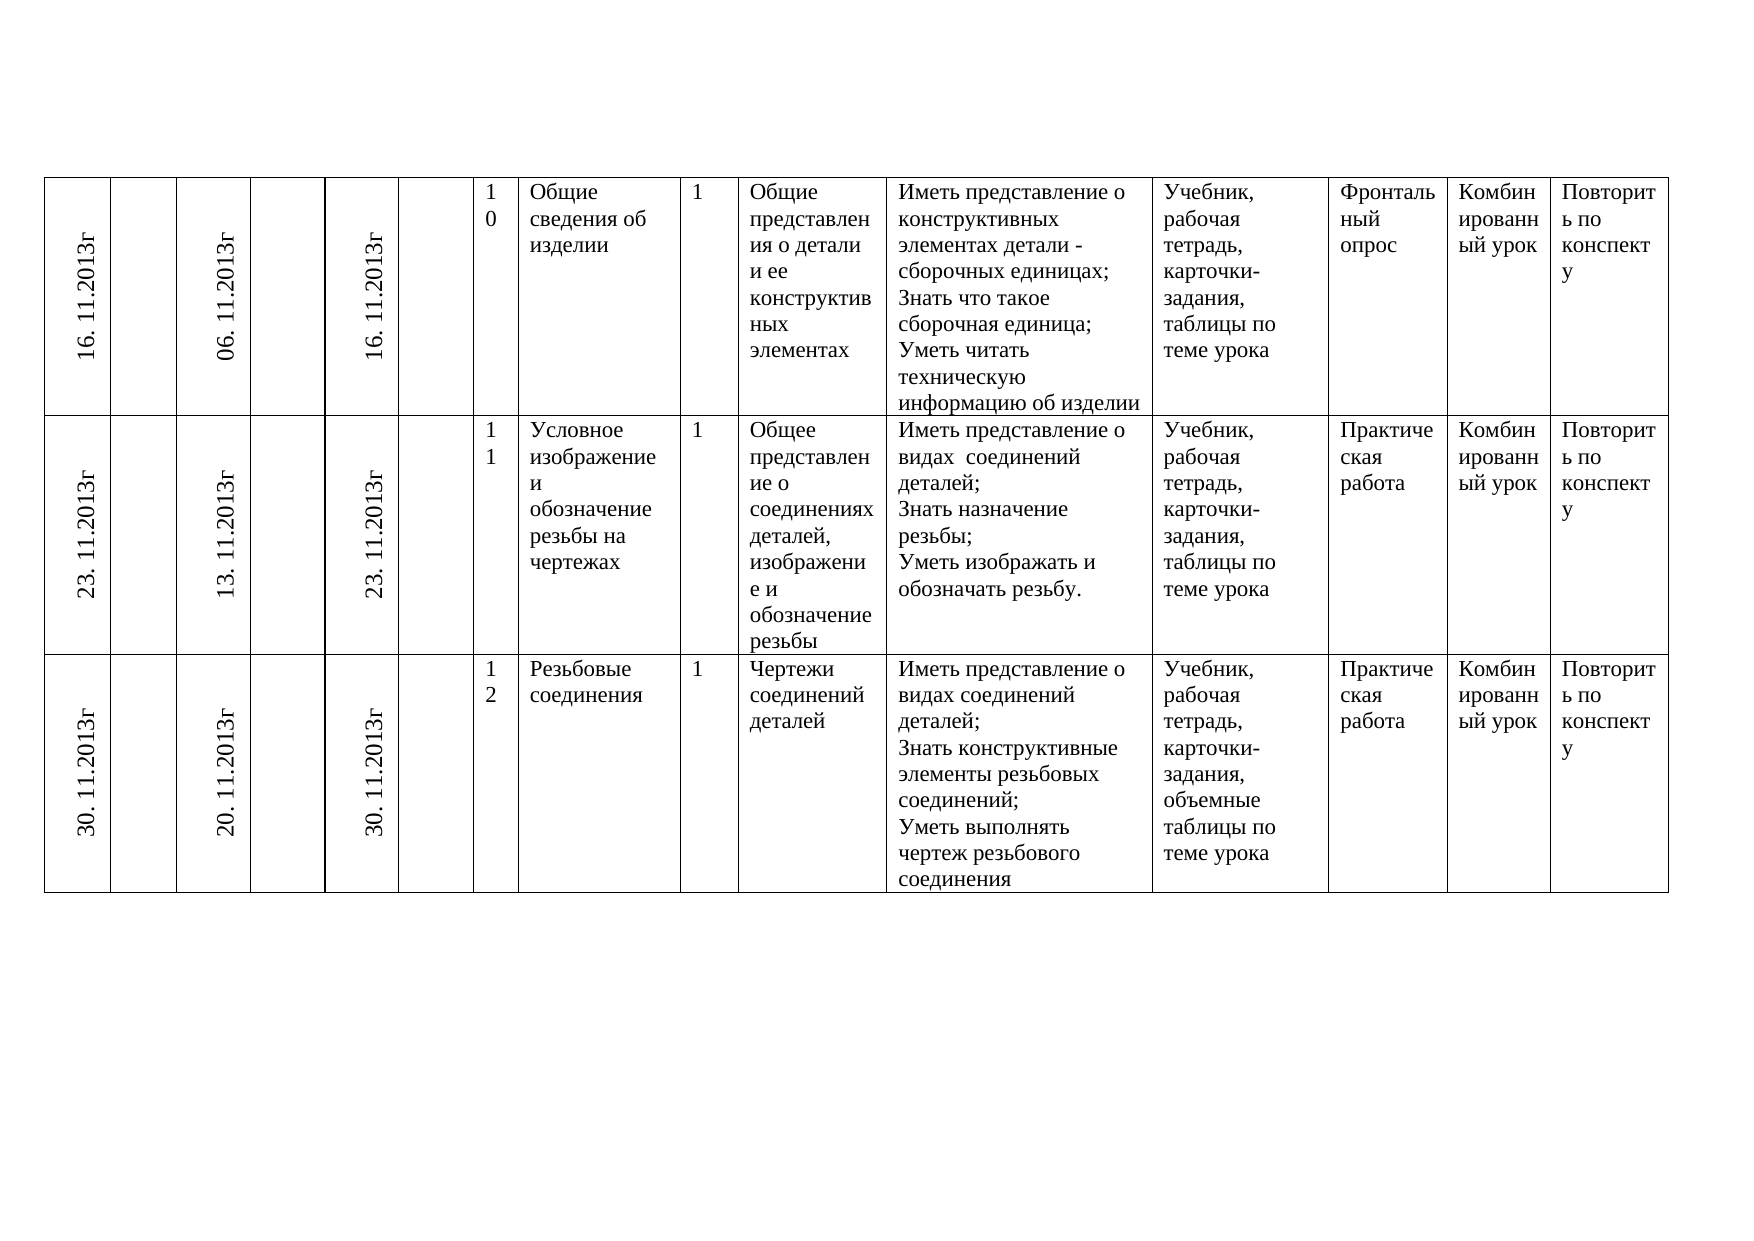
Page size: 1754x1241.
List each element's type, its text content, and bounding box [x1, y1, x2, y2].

table_cell Иметь представление о видах соединений деталей; Знать назначение резьбы; Уметь изображать и обозначать резьбу. [887, 416, 1152, 654]
table_cell 30. 11.2013г [326, 655, 398, 892]
table_cell [111, 416, 176, 654]
table_cell [251, 178, 324, 415]
table_cell Условное изображение и обозначение резьбы на чертежах [519, 416, 680, 654]
table_cell [399, 178, 473, 415]
table_cell 1 [681, 655, 738, 892]
table_cell Учебник, рабочая тетрадь, карточки-задания, таблицы по теме урока [1153, 178, 1328, 415]
table_cell 1 [681, 416, 738, 654]
table_cell 11 [474, 416, 518, 654]
table_cell Учебник, рабочая тетрадь, карточки-задания, таблицы по теме урока [1153, 416, 1328, 654]
table_cell Фронтальный опрос [1329, 178, 1447, 415]
table_cell 1 [681, 178, 738, 415]
table_cell Повторить по конспекту [1551, 178, 1668, 415]
table_cell [111, 178, 176, 415]
table_cell 30. 11.2013г [45, 655, 110, 892]
table_cell [111, 655, 176, 892]
table_cell Повторить по конспекту [1551, 416, 1668, 654]
table_cell Иметь представление о видах соединений деталей; Знать конструктивные элементы резьбовых соединений; Уметь выполнять чертеж резьбового соединения [887, 655, 1152, 892]
table_cell Иметь представление о конструктивных элементах детали - сборочных единицах; Знать что такое сборочная единица; Уметь читать техническую информацию об изделии [887, 178, 1152, 415]
table_cell [251, 416, 324, 654]
table_cell Общие представления о детали и ее конструктивных элементах [739, 178, 886, 415]
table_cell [1448, 655, 1550, 892]
table_cell Комбинированный урок [1448, 178, 1550, 415]
table_cell 20. 11.2013г [177, 655, 250, 892]
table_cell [739, 655, 886, 892]
table_cell Общие сведения об изделии [519, 178, 680, 415]
table_cell [399, 655, 473, 892]
table_cell [399, 416, 473, 654]
table_cell 16. 11.2013г [326, 178, 398, 415]
table_cell 10 [474, 178, 518, 415]
table_cell Общее представление о соединениях деталей, изображение и обозначение резьбы [739, 416, 886, 654]
table_cell Учебник, рабочая тетрадь, карточки-задания, объемные таблицы по теме урока [1153, 655, 1328, 892]
table_cell 16. 11.2013г [45, 178, 110, 415]
table_cell 23. 11.2013г [326, 416, 398, 654]
table_cell 12 [474, 655, 518, 892]
table_cell Практическая работа [1329, 655, 1447, 892]
table_cell Комбинированный урок [1448, 416, 1550, 654]
table_cell [251, 655, 324, 892]
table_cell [1551, 655, 1668, 892]
table_cell 06. 11.2013г [177, 178, 250, 415]
table_cell Практическая работа [1329, 416, 1447, 654]
table_cell 13. 11.2013г [177, 416, 250, 654]
table_cell Резьбовые соединения [519, 655, 680, 892]
table_cell 23. 11.2013г [45, 416, 110, 654]
